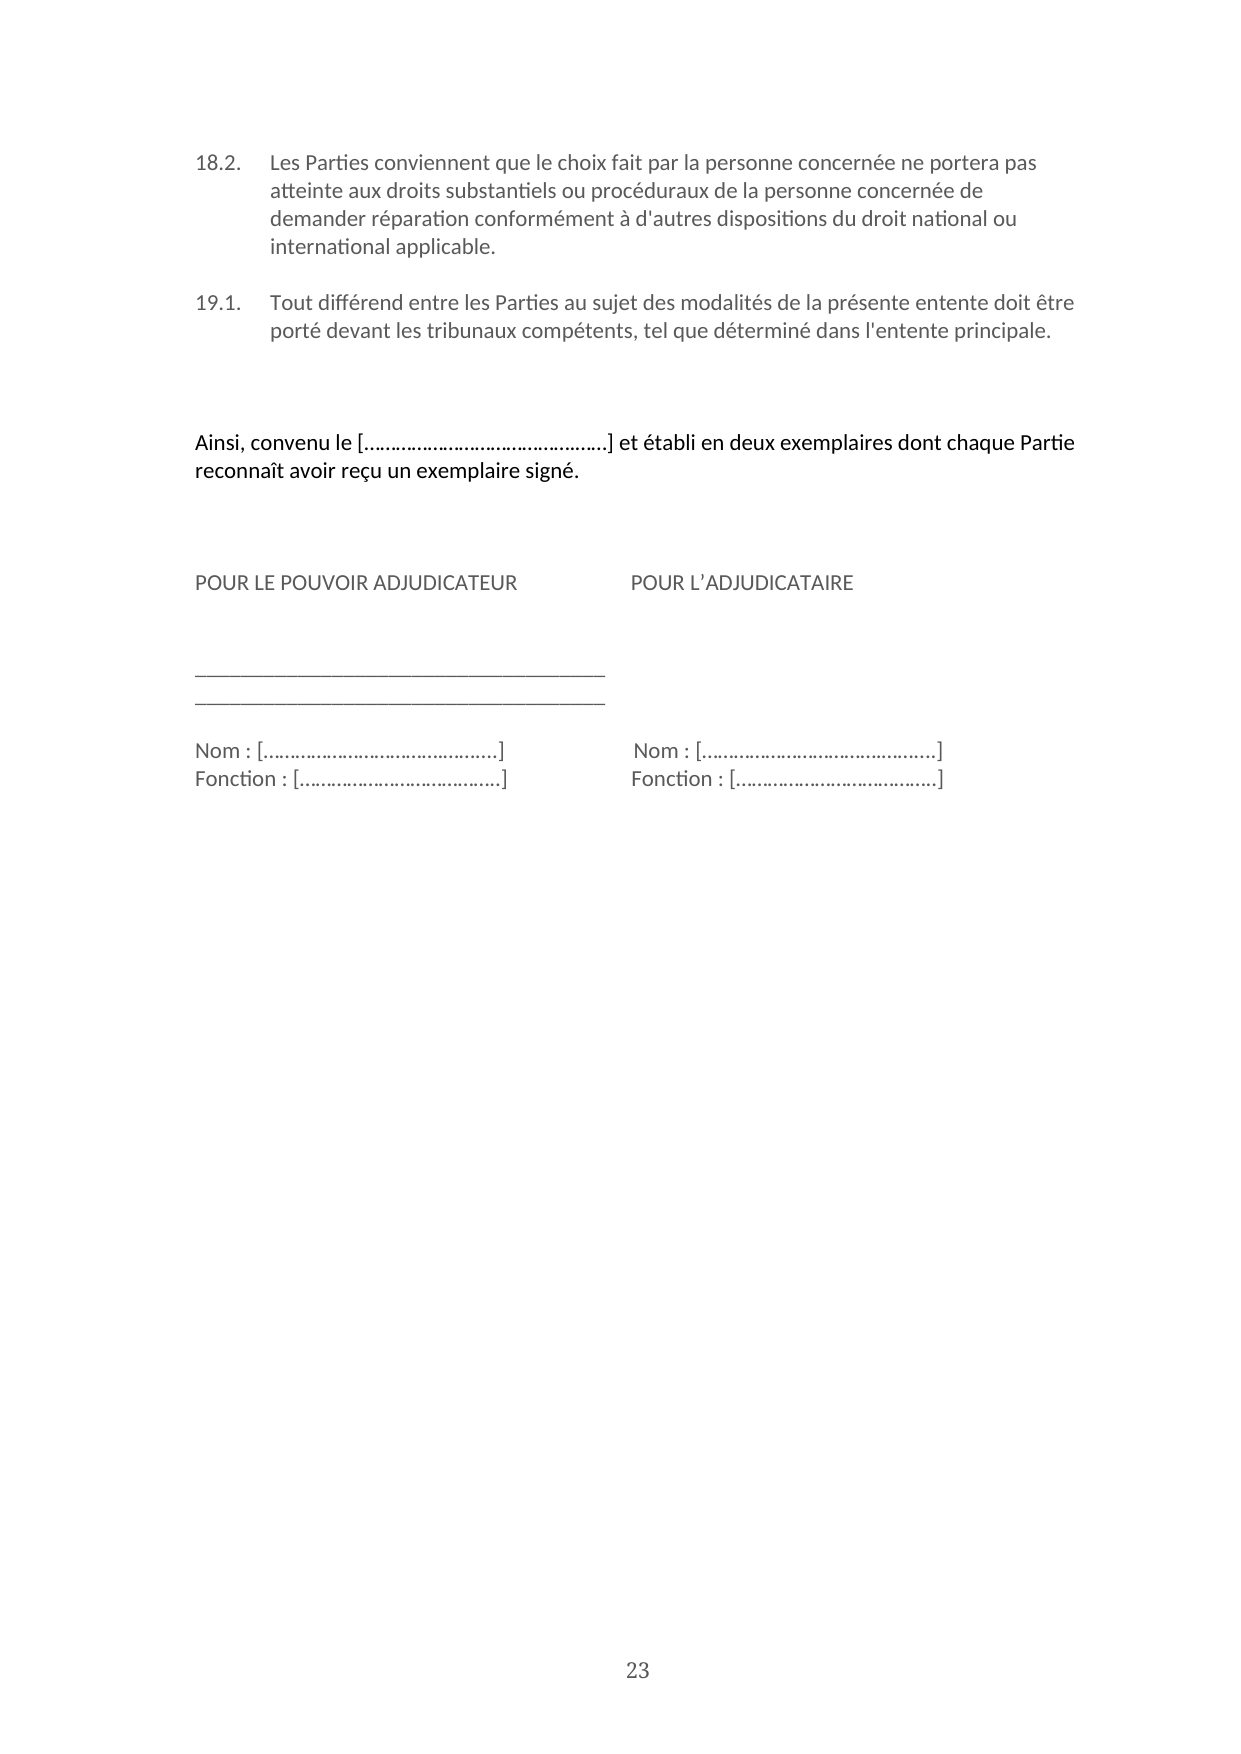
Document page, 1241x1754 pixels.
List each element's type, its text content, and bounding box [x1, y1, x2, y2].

text Ainsi, convenu le [………………………………….……] et établi en deux exemplaires dont chaque Partie reconnaît avoir reçu un exemplaire signé. [195, 428, 1081, 484]
text POUR LE POUVOIR ADJUDICATEUR POUR L’ADJUDICATAIRE [195, 568, 1081, 596]
text Fonction : [………………………………..] Fonction : [………………………………..] [195, 764, 1081, 792]
text Nom : […………………………….……....] Nom : […………………………….……....] [195, 736, 1081, 764]
text ____________________________________ ____________________________________ [195, 652, 1081, 708]
list Les Parties conviennent que le choix fait par la personne concernée ne portera pas atteinte aux droits substantiels ou procéduraux de la personne concernée de demander réparation conformément à d'autres dispositions du droit national ou international applicable. [195, 148, 1081, 260]
list Tout différend entre les Parties au sujet des modalités de la présente entente doit être porté devant les tribunaux compétents, tel que déterminé dans l'entente principale. [195, 288, 1081, 344]
